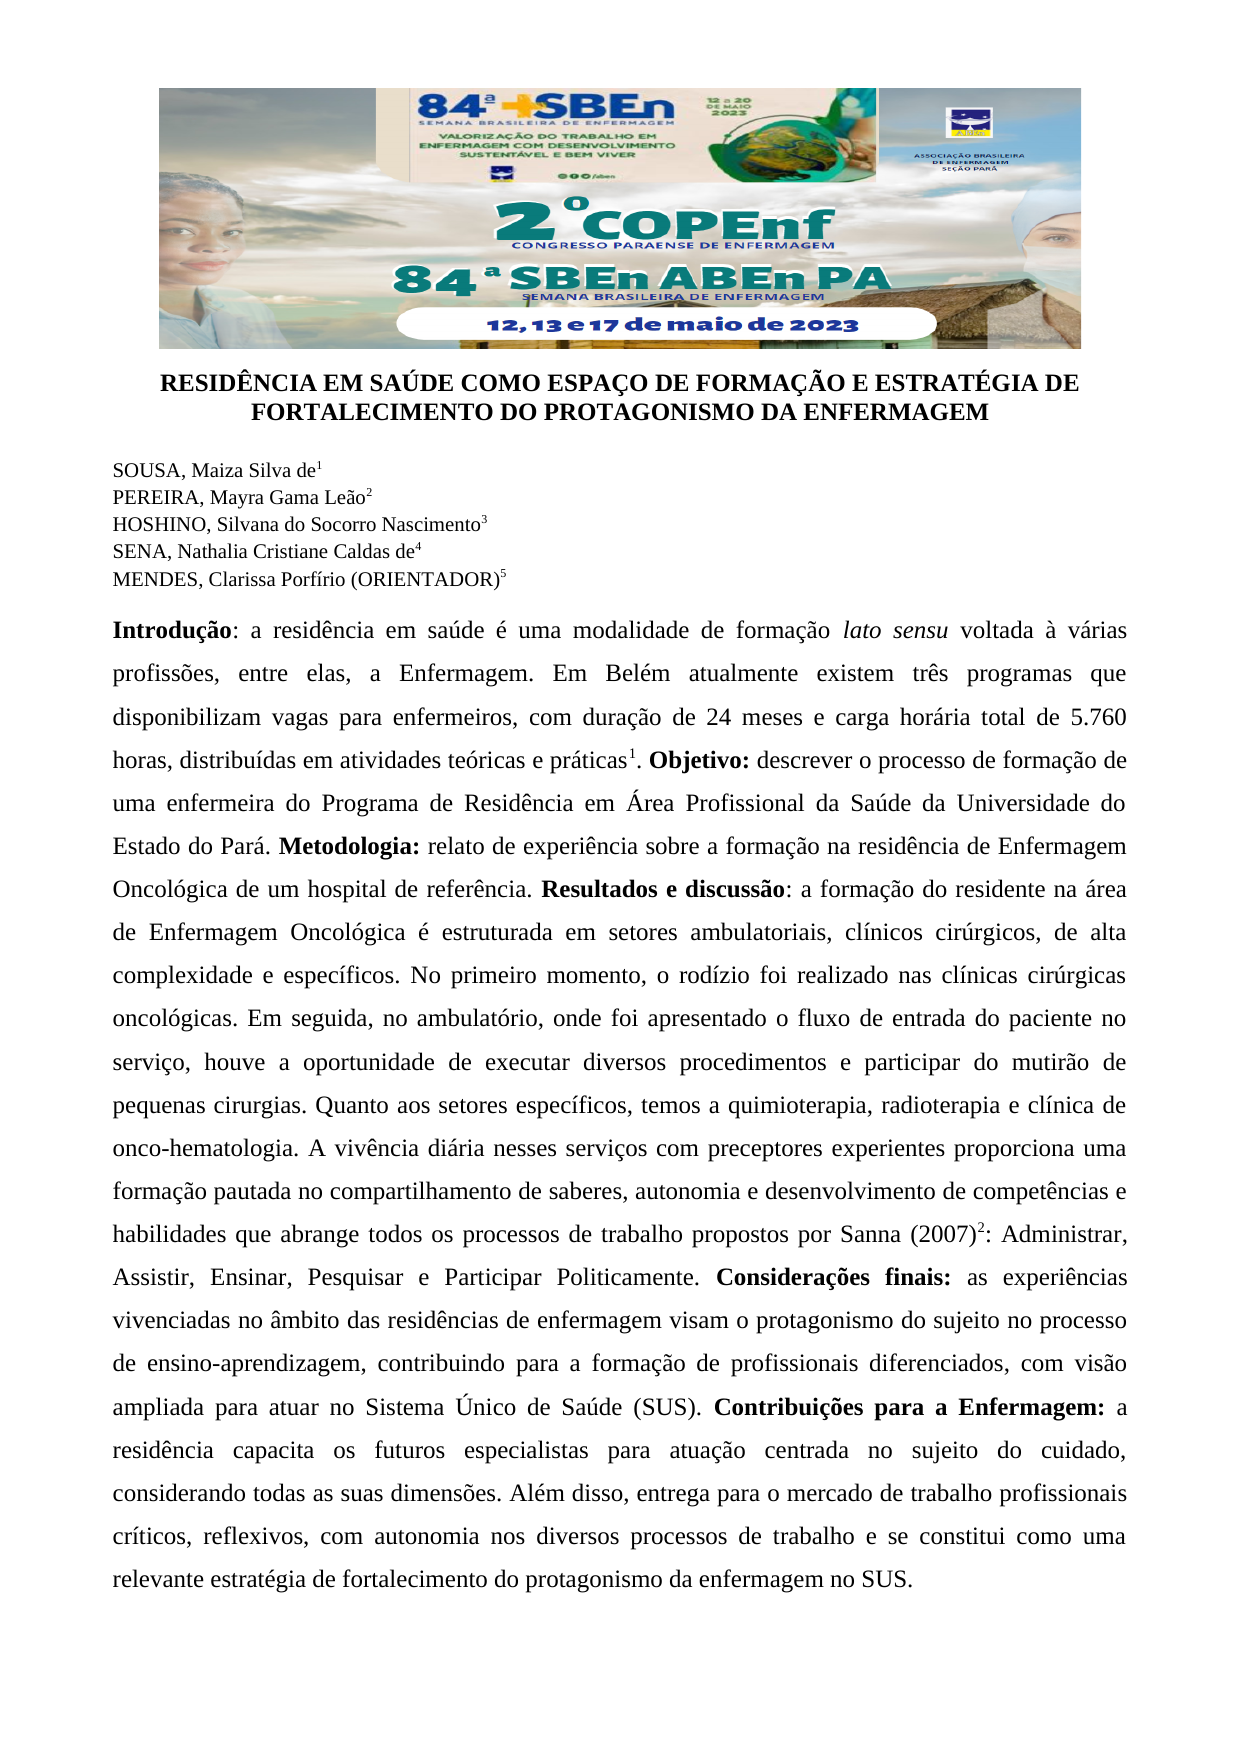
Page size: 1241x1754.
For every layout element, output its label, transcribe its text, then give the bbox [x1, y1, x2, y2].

text SENA, Nathalia Cristiane Caldas de4 [112, 539, 1128, 563]
text RESIDÊNCIA EM SAÚDE COMO ESPAÇO DE FORMAÇÃO E ESTRATÉGIA DE FORTALECIMENTO DO PROTAGONISMO DA ENFERMAGEM [112, 368, 1128, 425]
text Introdução: a residência em saúde é uma modalidade de formação lato sensu voltada à várias profissões, entre elas, a Enfermagem. Em Belém atualmente existem três programas que disponibilizam vagas para enfermeiros, com duração de 24 meses e carga horária total de 5.760 horas, distribuídas em atividades teóricas e práticas1. Objetivo: descrever o processo de formação de uma enfermeira do Programa de Residência em Área Profissional da Saúde da Universidade do Estado do Pará. Metodologia: relato de experiência sobre a formação na residência de Enfermagem Oncológica de um hospital de referência. Resultados e discussão: a formação do residente na área de Enfermagem Oncológica é estruturada em setores ambulatoriais, clínicos cirúrgicos, de alta complexidade e específicos. No primeiro momento, o rodízio foi realizado nas clínicas cirúrgicas oncológicas. Em seguida, no ambulatório, onde foi apresentado o fluxo de entrada do paciente no serviço, houve a oportunidade de executar diversos procedimentos e participar do mutirão de pequenas cirurgias. Quanto aos setores específicos, temos a quimioterapia, radioterapia e clínica de onco-hematologia. A vivência diária nesses serviços com preceptores experientes proporciona uma formação pautada no compartilhamento de saberes, autonomia e desenvolvimento de competências e habilidades que abrange todos os processos de trabalho propostos por Sanna (2007)2: Administrar, Assistir, Ensinar, Pesquisar e Participar Politicamente. Considerações finais: as experiências vivenciadas no âmbito das residências de enfermagem visam o protagonismo do sujeito no processo de ensino-aprendizagem, contribuindo para a formação de profissionais diferenciados, com visão ampliada para atuar no Sistema Único de Saúde (SUS). Contribuições para a Enfermagem: a residência capacita os futuros especialistas para atuação centrada no sujeito do cuidado, considerando todas as suas dimensões. Além disso, entrega para o mercado de trabalho profissionais críticos, reflexivos, com autonomia nos diversos processos de trabalho e se constitui como uma relevante estratégia de fortalecimento do protagonismo da enfermagem no SUS. [112, 615, 1128, 1593]
text HOSHINO, Silvana do Socorro Nascimento3 [112, 512, 1128, 536]
picture [159, 88, 1082, 349]
text PEREIRA, Mayra Gama Leão2 [112, 485, 1128, 509]
text MENDES, Clarissa Porfírio (ORIENTADOR)5 [112, 567, 1128, 591]
text SOUSA, Maiza Silva de1 [112, 458, 1128, 482]
